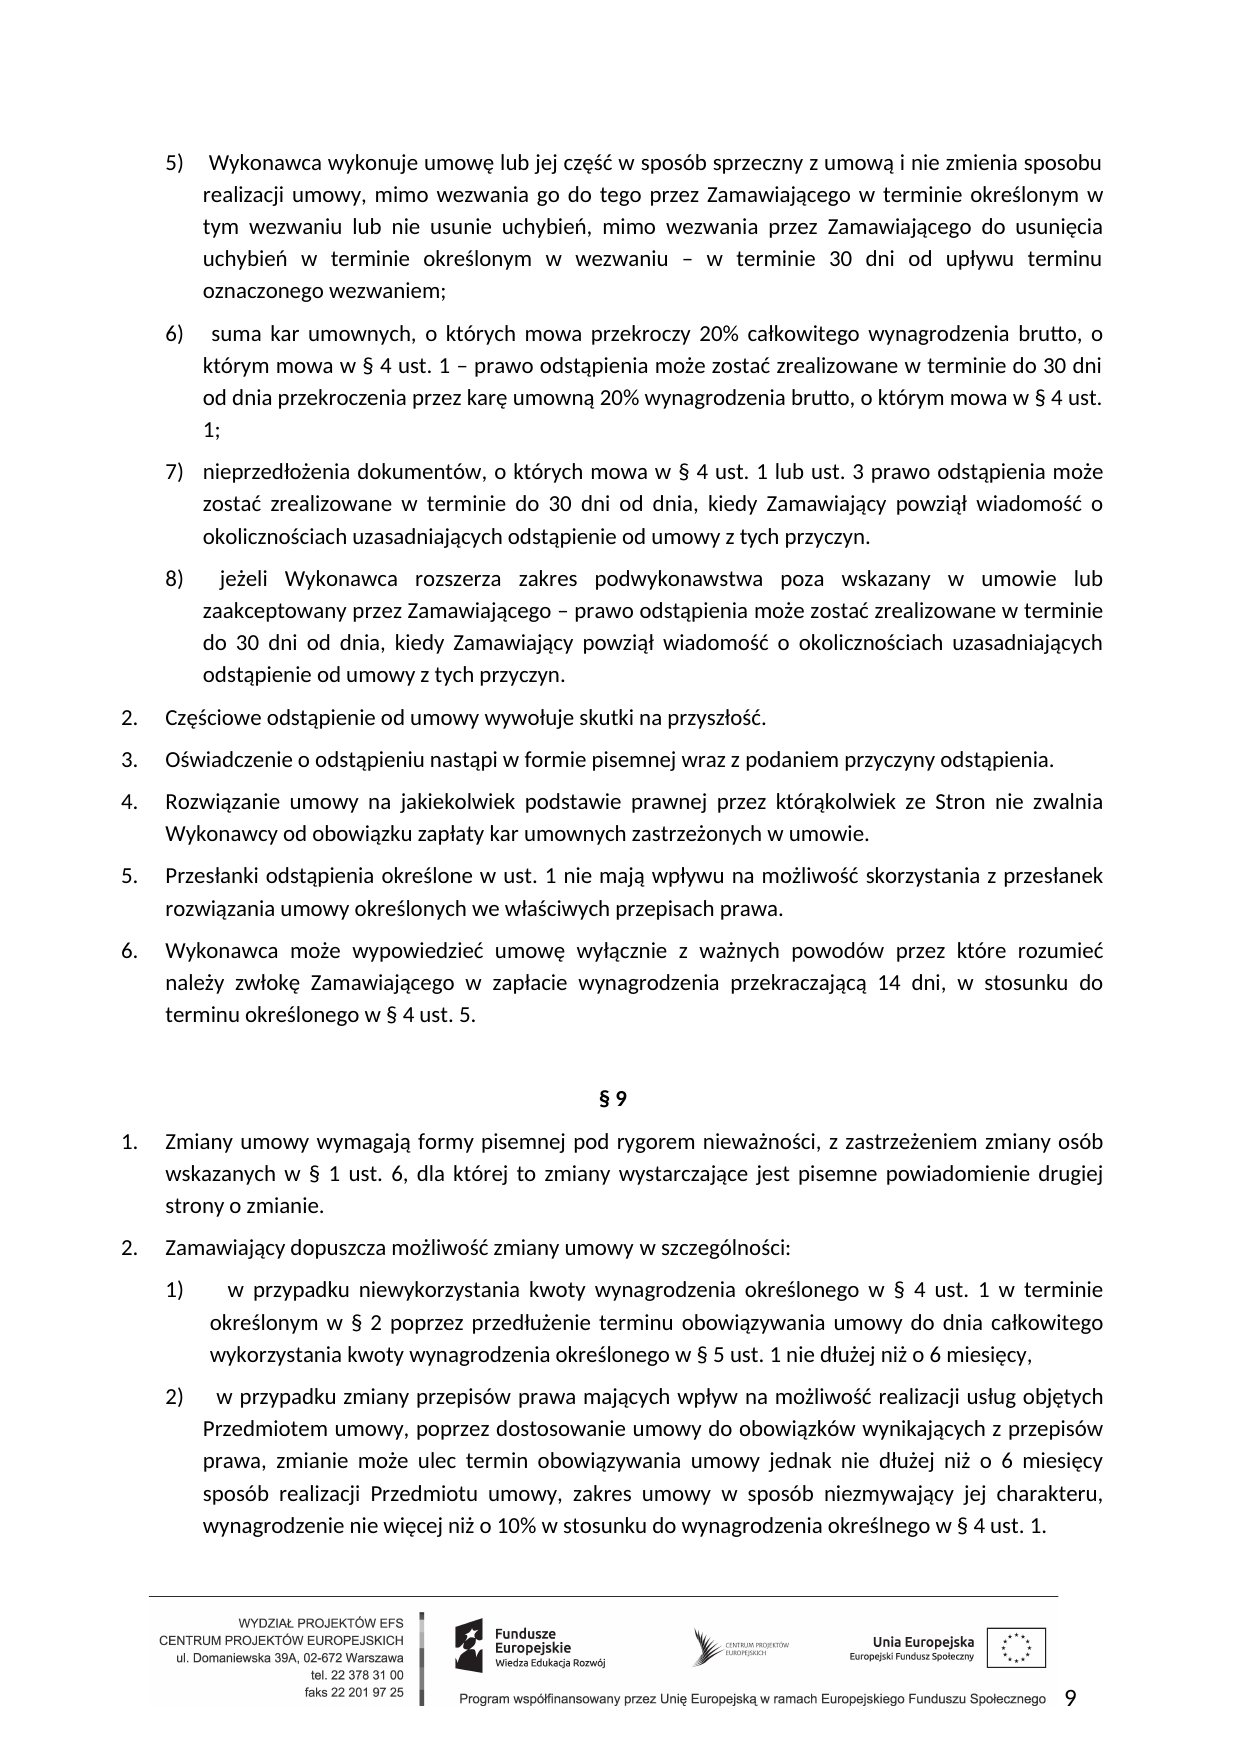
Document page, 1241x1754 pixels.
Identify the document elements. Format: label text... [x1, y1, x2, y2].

list suma kar umownych, o których mowa przekroczy 20% całkowitego wynagrodzenia brutto, o którym mowa w § 4 ust. 1 – prawo odstąpienia może zostać zrealizowane w terminie do 30 dni od dnia przekroczenia przez karę umowną 20% wynagrodzenia brutto, o którym mowa w § 4 ust. 1; [165, 319, 1105, 443]
list Wykonawca wykonuje umowę lub jej część w sposób sprzeczny z umową i nie zmienia sposobu realizacji umowy, mimo wezwania go do tego przez Zamawiającego w terminie określonym w tym wezwaniu lub nie usunie uchybień, mimo wezwania przez Zamawiającego do usunięcia uchybień w terminie określonym w wezwaniu – w terminie 30 dni od upływu terminu oznaczonego wezwaniem; [165, 148, 1105, 304]
list w przypadku niewykorzystania kwoty wynagrodzenia określonego w § 4 ust. 1 w terminie określonym w § 2 poprzez przedłużenie terminu obowiązywania umowy do dnia całkowitego wykorzystania kwoty wynagrodzenia określonego w § 5 ust. 1 nie dłużej niż o 6 miesięcy, [165, 1276, 1105, 1368]
list Częściowe odstąpienie od umowy wywołuje skutki na przyszłość. [121, 703, 1105, 731]
list Zmiany umowy wymagają formy pisemnej pod rygorem nieważności, z zastrzeżeniem zmiany osób wskazanych w § 1 ust. 6, dla której to zmiany wystarczające jest pisemne powiadomienie drugiej strony o zmianie. [121, 1127, 1105, 1219]
list Zamawiający dopuszcza możliwość zmiany umowy w szczególności: [121, 1233, 1105, 1261]
list Oświadczenie o odstąpieniu nastąpi w formie pisemnej wraz z podaniem przyczyny odstąpienia. [121, 745, 1105, 773]
list jeżeli Wykonawca rozszerza zakres podwykonawstwa poza wskazany w umowie lub zaakceptowany przez Zamawiającego – prawo odstąpienia może zostać zrealizowane w terminie do 30 dni od dnia, kiedy Zamawiający powziął wiadomość o okolicznościach uzasadniających odstąpienie od umowy z tych przyczyn. [165, 564, 1105, 688]
picture [148, 1596, 1059, 1706]
list nieprzedłożenia dokumentów, o których mowa w § 4 ust. 1 lub ust. 3 prawo odstąpienia może zostać zrealizowane w terminie do 30 dni od dnia, kiedy Zamawiający powziął wiadomość o okolicznościach uzasadniających odstąpienie od umowy z tych przyczyn. [165, 457, 1105, 550]
list Rozwiązanie umowy na jakiekolwiek podstawie prawnej przez którąkolwiek ze Stron nie zwalnia Wykonawcy od obowiązku zapłaty kar umownych zastrzeżonych w umowie. [121, 787, 1105, 847]
list Wykonawca może wypowiedzieć umowę wyłącznie z ważnych powodów przez które rozumieć należy zwłokę Zamawiającego w zapłacie wynagrodzenia przekraczającą 14 dni, w stosunku do terminu określonego w § 4 ust. 5. [121, 936, 1105, 1028]
text § 9 [121, 1084, 1105, 1113]
list Przesłanki odstąpienia określone w ust. 1 nie mają wpływu na możliwość skorzystania z przesłanek rozwiązania umowy określonych we właściwych przepisach prawa. [121, 861, 1105, 922]
list w przypadku zmiany przepisów prawa mających wpływ na możliwość realizacji usług objętych Przedmiotem umowy, poprzez dostosowanie umowy do obowiązków wynikających z przepisów prawa, zmianie może ulec termin obowiązywania umowy jednak nie dłużej niż o 6 miesięcy sposób realizacji Przedmiotu umowy, zakres umowy w sposób niezmywający jej charakteru, wynagrodzenie nie więcej niż o 10% w stosunku do wynagrodzenia określnego w § 4 ust. 1. [165, 1382, 1105, 1539]
